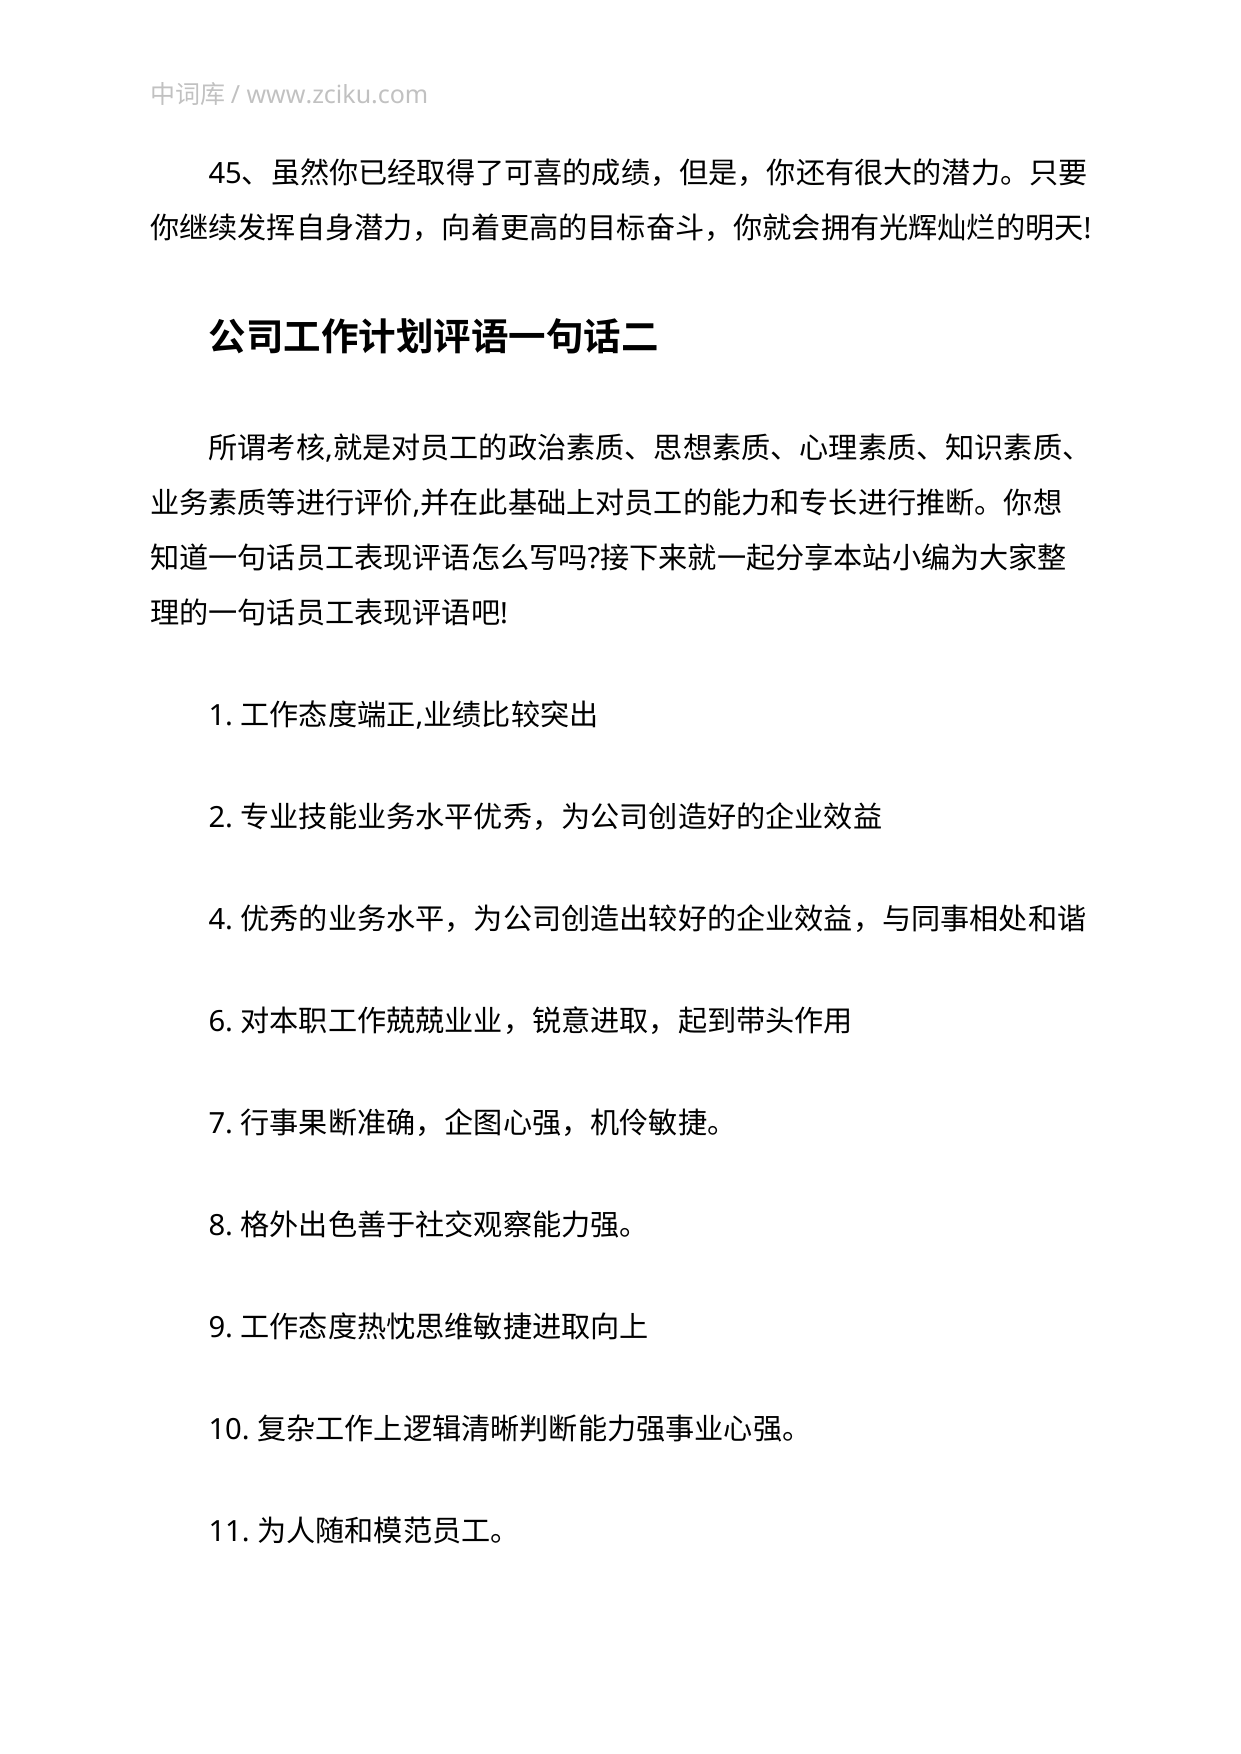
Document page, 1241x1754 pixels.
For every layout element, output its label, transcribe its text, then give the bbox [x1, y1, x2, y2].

text 7. 行事果断准确，企图心强，机伶敏捷。 [150, 1099, 1090, 1142]
text 2. 专业技能业务水平优秀，为公司创造好的企业效益 [150, 793, 1090, 836]
text 10. 复杂工作上逻辑清晰判断能力强事业心强。 [150, 1405, 1090, 1448]
text 11. 为人随和模范员工。 [150, 1507, 1090, 1549]
text 45、虽然你已经取得了可喜的成绩，但是，你还有很大的潜力。只要你继续发挥自身潜力，向着更高的目标奋斗，你就会拥有光辉灿烂的明天! [150, 150, 1090, 247]
text 4. 优秀的业务水平，为公司创造出较好的企业效益，与同事相处和谐 [150, 895, 1090, 938]
text 6. 对本职工作兢兢业业，锐意进取，起到带头作用 [150, 997, 1090, 1040]
text 所谓考核,就是对员工的政治素质、思想素质、心理素质、知识素质、业务素质等进行评价,并在此基础上对员工的能力和专长进行推断。你想知道一句话员工表现评语怎么写吗?接下来就一起分享本站小编为大家整理的一句话员工表现评语吧! [150, 424, 1090, 632]
text 8. 格外出色善于社交观察能力强。 [150, 1201, 1090, 1244]
text 1. 工作态度端正,业绩比较突出 [150, 691, 1090, 734]
text 9. 工作态度热忱思维敏捷进取向上 [150, 1303, 1090, 1346]
text 公司工作计划评语一句话二 [150, 307, 1090, 361]
